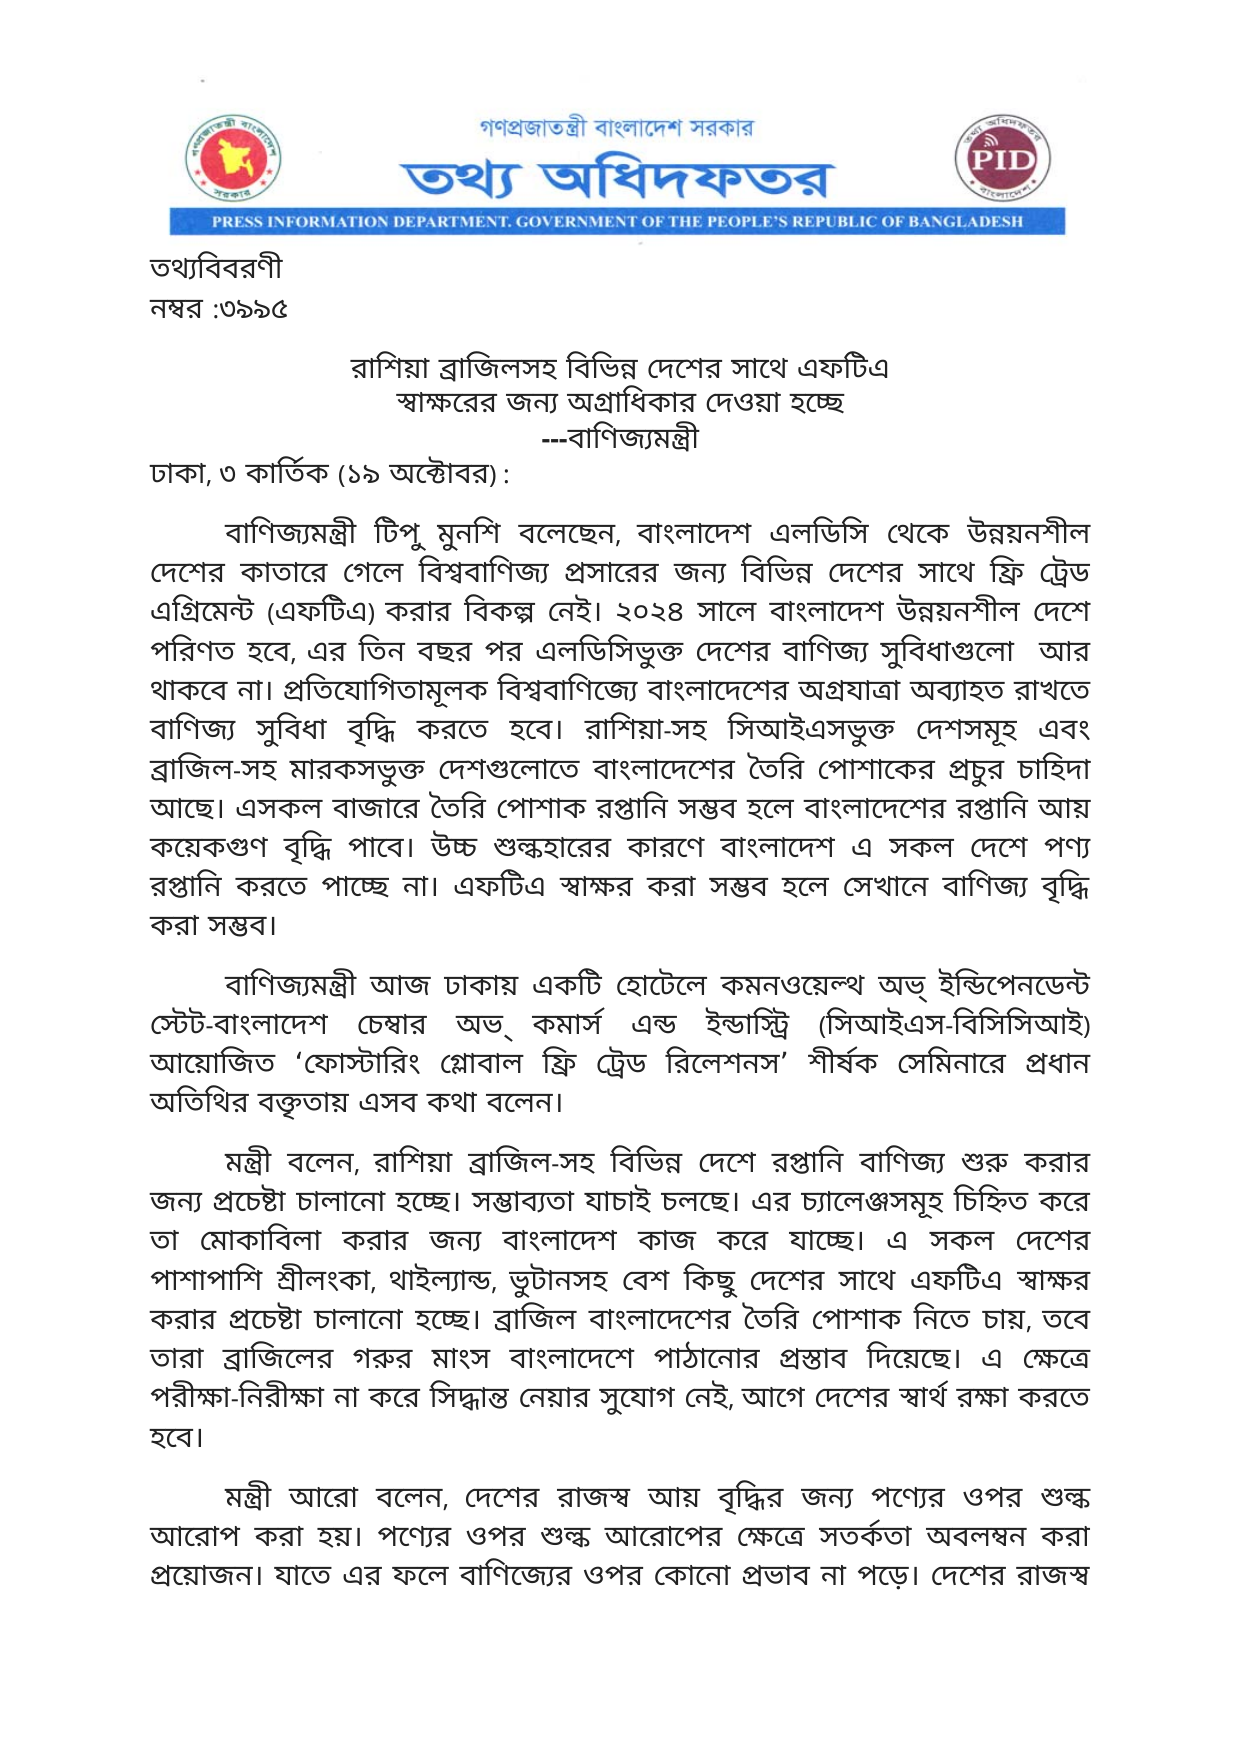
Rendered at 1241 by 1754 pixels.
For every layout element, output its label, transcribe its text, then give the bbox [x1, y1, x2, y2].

text তথ্যবিবরণী নম্বর :৩৯৯৫ [150, 252, 1090, 325]
text রাশিয়া ব্রাজিলসহ বিভিন্ন দেশের সাথে এফটিএ [150, 351, 1090, 385]
text স্বাক্ষরের জন্য অগ্রাধিকার দেওয়া হচ্ছে [150, 385, 1090, 419]
text বাণিজ্যমন্ত্রী টিপু মুনশি বলেছেন, বাংলাদেশ এলডিসি থেকে উন্নয়নশীল দেশের কাতারে গেলে বিশ্ববাণিজ্য প্রসারের জন্য বিভিন্ন দেশের সাথে ফ্রি ট্রেড এগ্রিমেন্ট (এফটিএ) করার বিকল্প নেই। ২০২৪ সালে বাংলাদেশ উন্নয়নশীল দেশে পরিণত হবে, এর তিন বছর পর এলডিসিভুক্ত দেশের বাণিজ্য সুবিধাগুলো আর থাকবে না। প্রতিযোগিতামূলক বিশ্ববাণিজ্যে বাংলাদেশের অগ্রযাত্রা অব্যাহত রাখতে বাণিজ্য সুবিধা বৃদ্ধি করতে হবে। রাশিয়া-সহ সিআইএসভুক্ত দেশসমূহ এবং ব্রাজিল-সহ মারকসভুক্ত দেশগুলোতে বাংলাদেশের তৈরি পোশাকের প্রচুর চাহিদা আছে। এসকল বাজারে তৈরি পোশাক রপ্তানি সম্ভব হলে বাংলাদেশের রপ্তানি আয় কয়েকগুণ বৃদ্ধি পাবে। উচ্চ শুল্কহারের কারণে বাংলাদেশ এ সকল দেশে পণ্য রপ্তানি করতে পাচ্ছে না। এফটিএ স্বাক্ষর করা সম্ভব হলে সেখানে বাণিজ্য বৃদ্ধি করা সম্ভব। [150, 516, 1090, 942]
text বাণিজ্যমন্ত্রী আজ ঢাকায় একটি হোটেলে কমনওয়েল্থ অভ্ ইন্ডিপেনডেন্ট স্টেট-বাংলাদেশ চেম্বার অভ্ কমার্স এন্ড ইন্ডাস্ট্রি (সিআইএস-বিসিসিআই) আয়োজিত ‘ফোস্টারিং গ্লোবাল ফ্রি ট্রেড রিলেশনস’ শীর্ষক সেমিনারে প্রধান অতিথির বক্তৃতায় এসব কথা বলেন। [150, 968, 1090, 1119]
text ঢাকা, ৩ কার্তিক (১৯ অক্টোবর) : [150, 456, 1090, 490]
picture [150, 75, 1090, 252]
text ---বাণিজ্যমন্ত্রী [150, 419, 1090, 456]
text মন্ত্রী বলেন, রাশিয়া ব্রাজিল-সহ বিভিন্ন দেশে রপ্তানি বাণিজ্য শুরু করার জন্য প্রচেষ্টা চালানো হচ্ছে। সম্ভাব্যতা যাচাই চলছে। এর চ্যালেঞ্জসমূহ চিহ্নিত করে তা মোকাবিলা করার জন্য বাংলাদেশ কাজ করে যাচ্ছে। এ সকল দেশের পাশাপাশি শ্রীলংকা, থাইল্যান্ড, ভুটানসহ বেশ কিছু দেশের সাথে এফটিএ স্বাক্ষর করার প্রচেষ্টা চালানো হচ্ছে। ব্রাজিল বাংলাদেশের তৈরি পোশাক নিতে চায়, তবে তারা ব্রাজিলের গরুর মাংস বাংলাদেশে পাঠানোর প্রস্তাব দিয়েছে। এ ক্ষেত্রে পরীক্ষা-নিরীক্ষা না করে সিদ্ধান্ত নেয়ার সুযোগ নেই, আগে দেশের স্বার্থ রক্ষা করতে হবে। [150, 1145, 1090, 1454]
